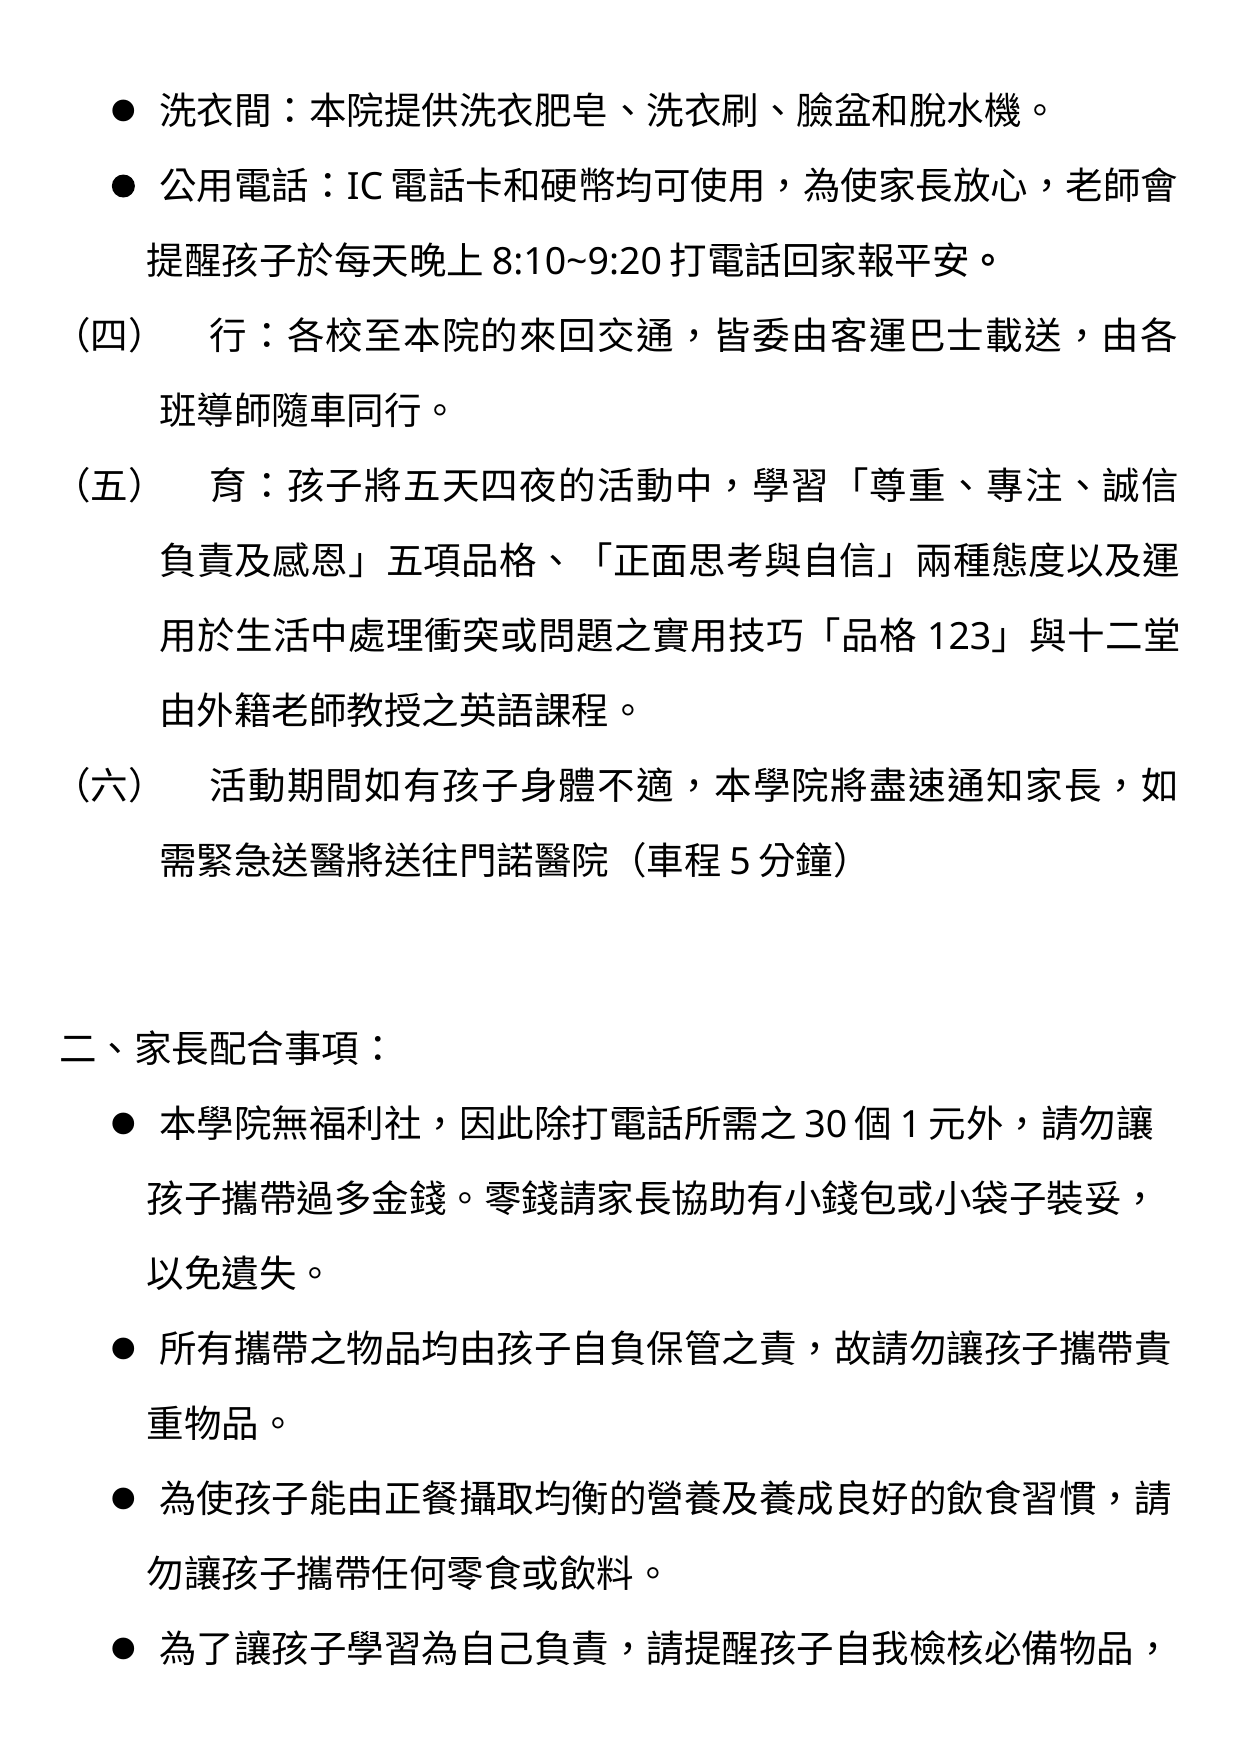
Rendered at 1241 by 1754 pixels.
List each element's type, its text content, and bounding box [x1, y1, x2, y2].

list 行：各校至本院的來回交通，皆委由客運巴士載送，由各班導師隨車同行。 [109, 296, 1181, 446]
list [109, 1608, 1181, 1683]
list 活動期間如有孩子身體不適，本學院將盡速通知家長，如需緊急送醫將送往門諾醫院（車程5分鐘） [109, 746, 1181, 896]
list 洗衣間：本院提供洗衣肥皂、洗衣刷、臉盆和脫水機。 [109, 71, 1181, 146]
list 所有攜帶之物品均由孩子自負保管之責，故請勿讓孩子攜帶貴重物品。 [109, 1308, 1181, 1458]
list 公用電話：IC電話卡和硬幣均可使用，為使家長放心，老師會提醒孩子於每天晚上8:10~9:20打電話回家報平安。 [109, 146, 1181, 296]
list 育：孩子將五天四夜的活動中，學習「尊重、專注、誠信、負責及感恩」五項品格、「正面思考與自信」兩種態度以及運用於生活中處理衝突或問題之實用技巧「品格123」與十二堂由外籍老師教授之英語課程。 [109, 446, 1181, 746]
list 為使孩子能由正餐攝取均衡的營養及養成良好的飲食習慣，請勿讓孩子攜帶任何零食或飲料。 [109, 1458, 1181, 1608]
list 本學院無福利社，因此除打電話所需之30個1元外，請勿讓孩子攜帶過多金錢。零錢請家長協助有小錢包或小袋子裝妥，以免遺失。 [109, 1083, 1181, 1308]
text 二、家長配合事項： [59, 1008, 1181, 1083]
